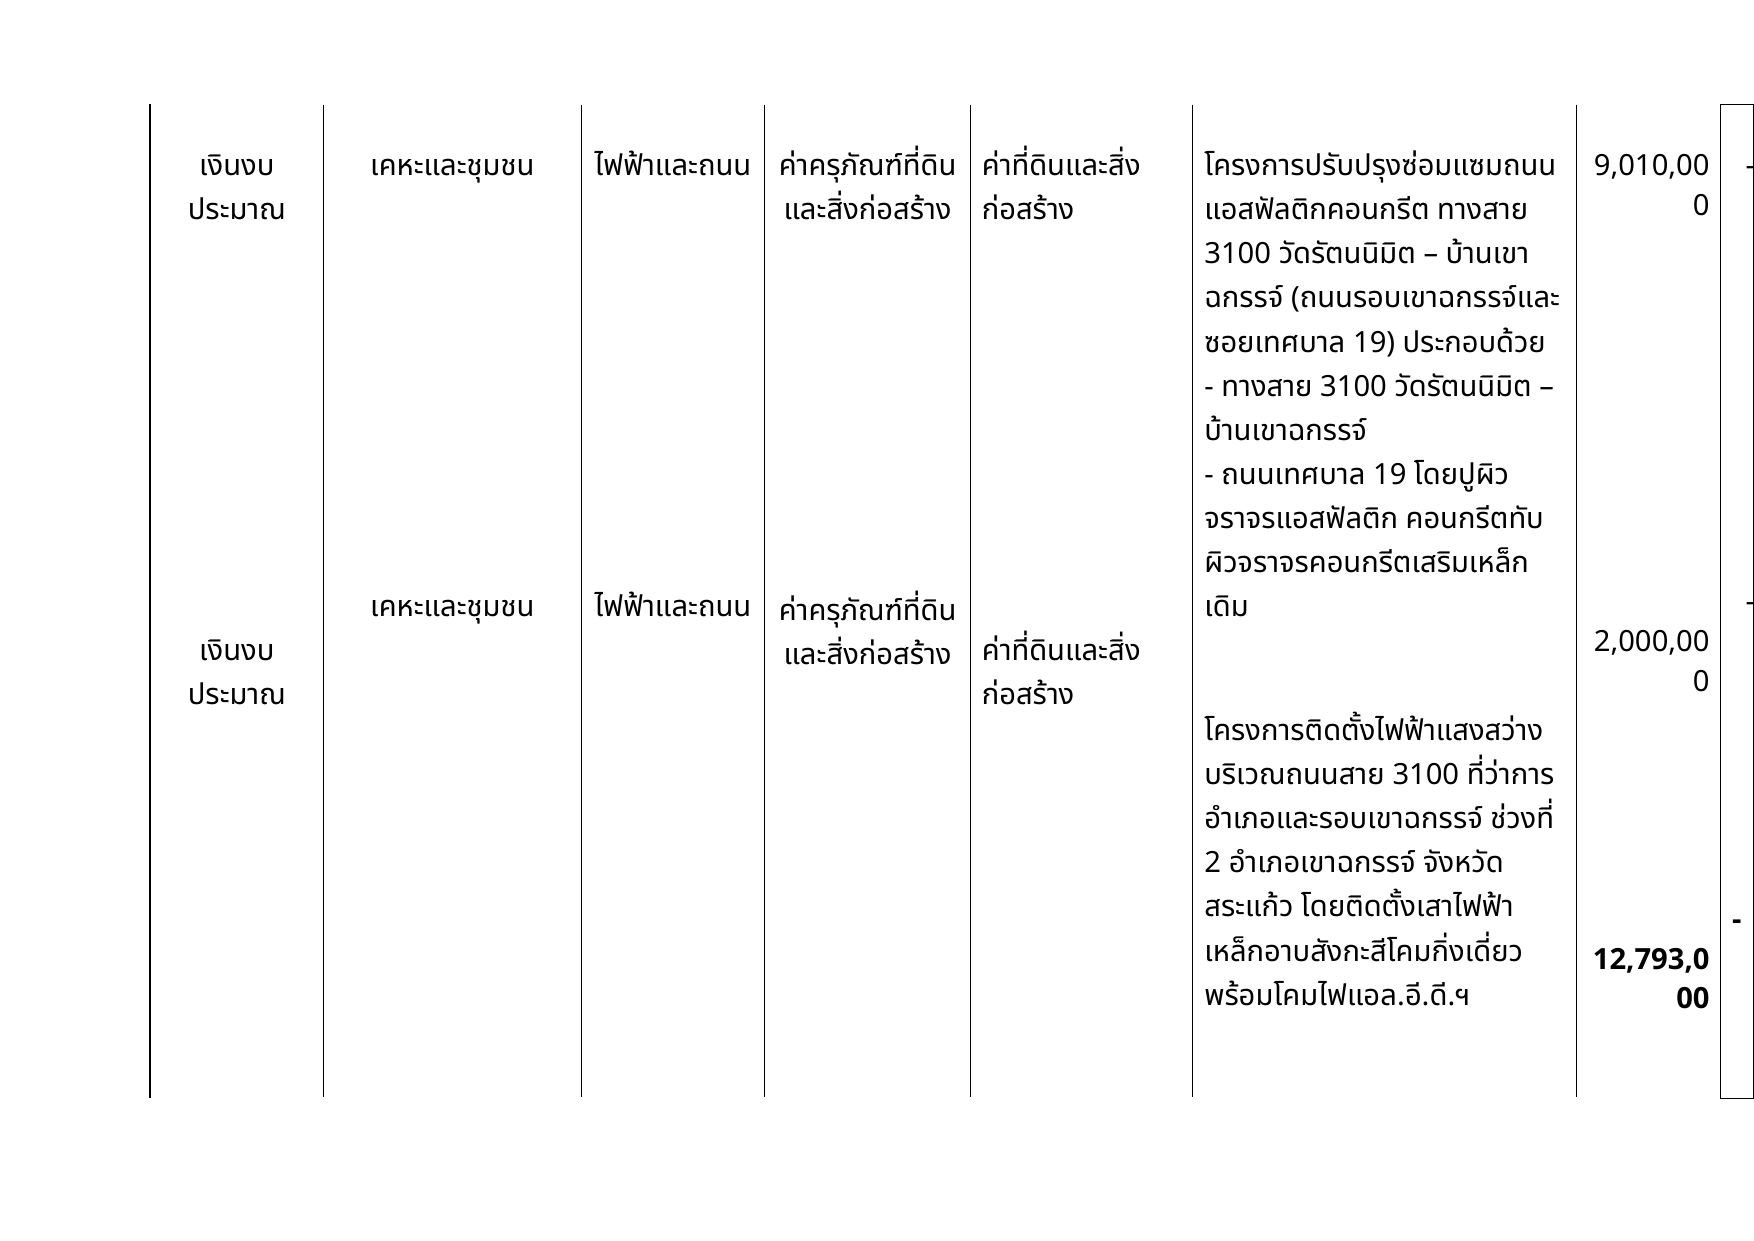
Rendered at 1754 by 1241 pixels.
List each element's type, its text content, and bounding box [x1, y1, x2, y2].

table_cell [581, 104, 764, 1098]
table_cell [323, 104, 581, 1098]
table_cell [151, 104, 323, 1098]
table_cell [1193, 104, 1576, 1098]
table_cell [1576, 104, 1720, 1098]
table_cell - - - [1721, 105, 1753, 1098]
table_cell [764, 104, 970, 1098]
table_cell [970, 104, 1193, 1098]
